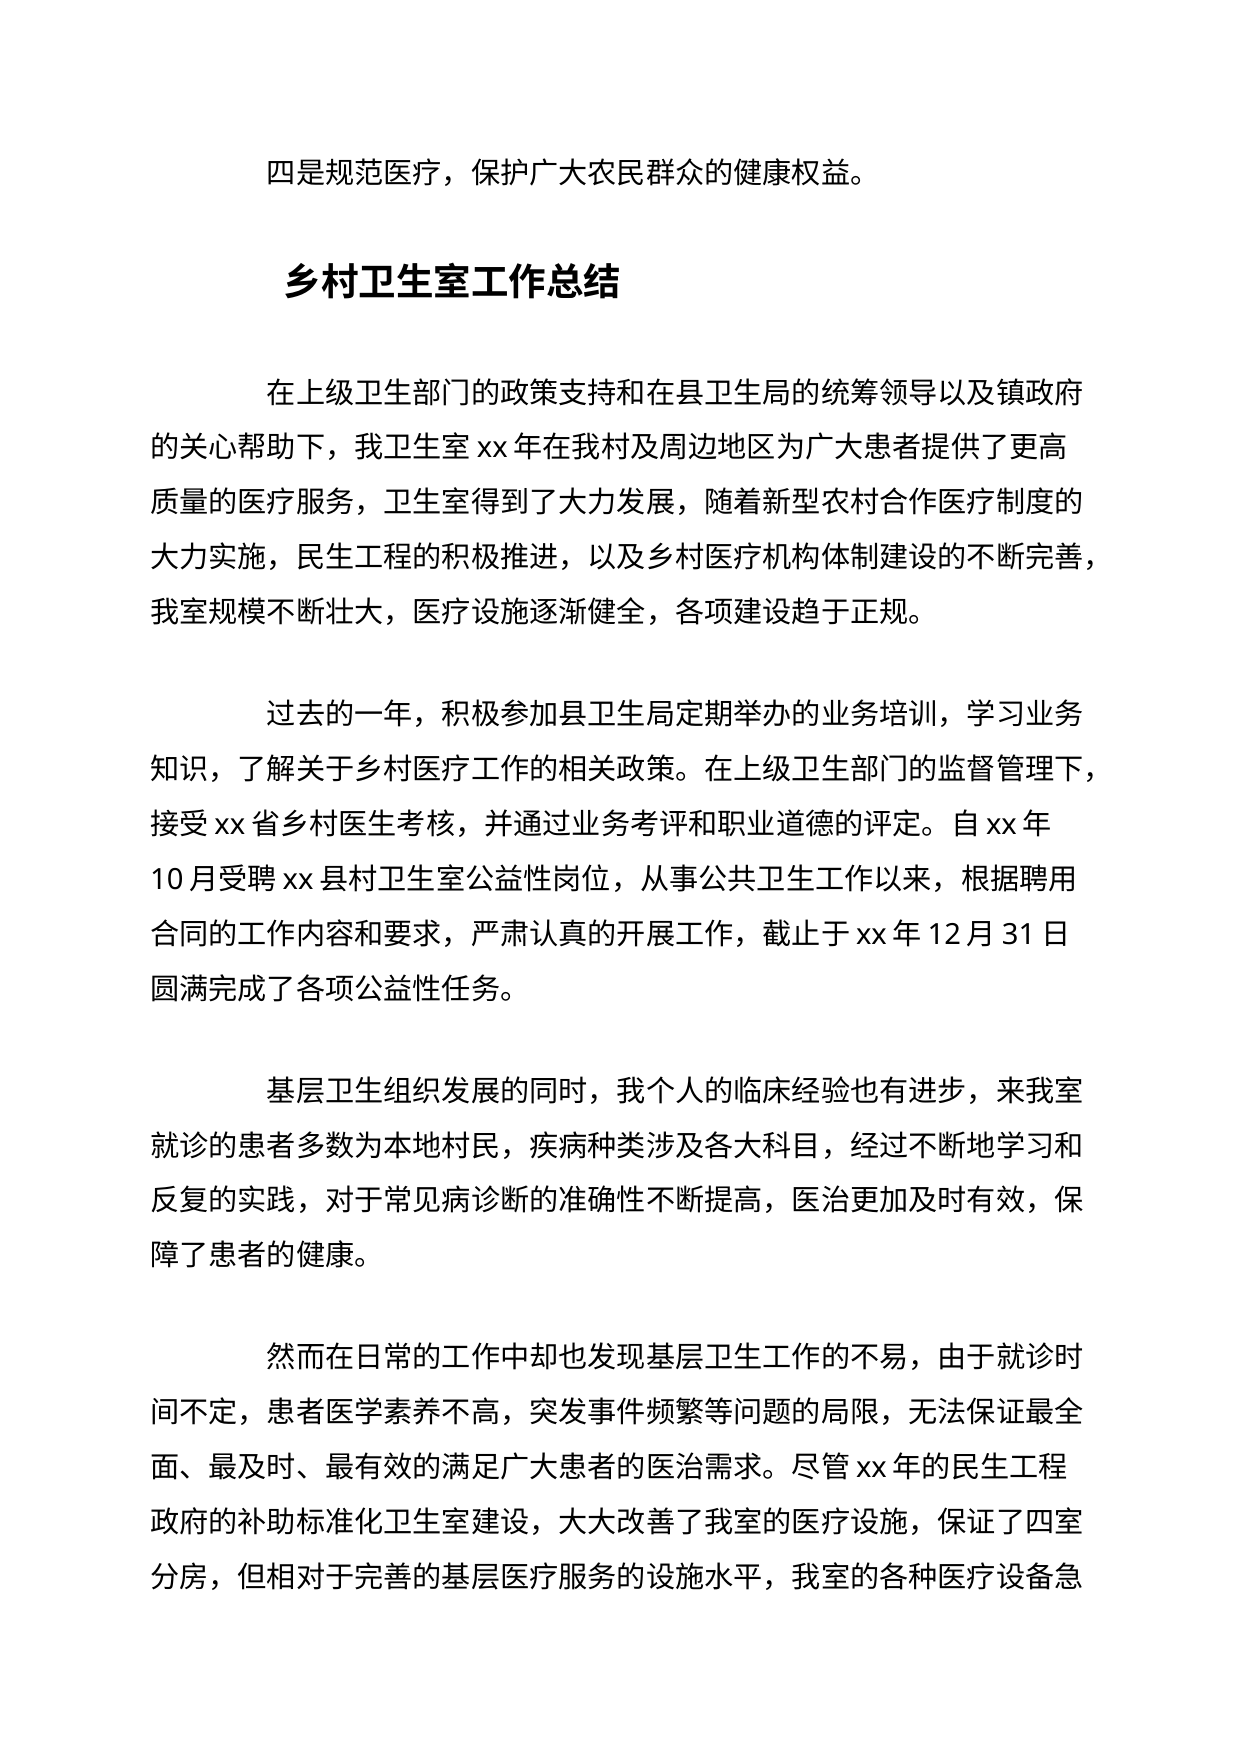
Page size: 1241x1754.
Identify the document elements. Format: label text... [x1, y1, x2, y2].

text 基层卫生组织发展的同时，我个人的临床经验也有进步，来我室就诊的患者多数为本地村民，疾病种类涉及各大科目，经过不断地学习和反复的实践，对于常见病诊断的准确性不断提高，医治更加及时有效，保障了患者的健康。 [150, 1067, 1090, 1274]
text 在上级卫生部门的政策支持和在县卫生局的统筹领导以及镇政府的关心帮助下，我卫生室xx年在我村及周边地区为广大患者提供了更高质量的医疗服务，卫生室得到了大力发展，随着新型农村合作医疗制度的大力实施，民生工程的积极推进，以及乡村医疗机构体制建设的不断完善，我室规模不断壮大，医疗设施逐渐健全，各项建设趋于正规。 [150, 369, 1090, 631]
text 四是规范医疗，保护广大农民群众的健康权益。 [150, 150, 1090, 192]
text 过去的一年，积极参加县卫生局定期举办的业务培训，学习业务知识，了解关于乡村医疗工作的相关政策。在上级卫生部门的监督管理下，接受xx省乡村医生考核，并通过业务考评和职业道德的评定。自xx年10月受聘xx县村卫生室公益性岗位，从事公共卫生工作以来，根据聘用合同的工作内容和要求，严肃认真的开展工作，截止于xx年12月31日圆满完成了各项公益性任务。 [150, 691, 1090, 1008]
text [150, 1334, 1090, 1596]
text 乡村卫生室工作总结 [150, 252, 1090, 306]
